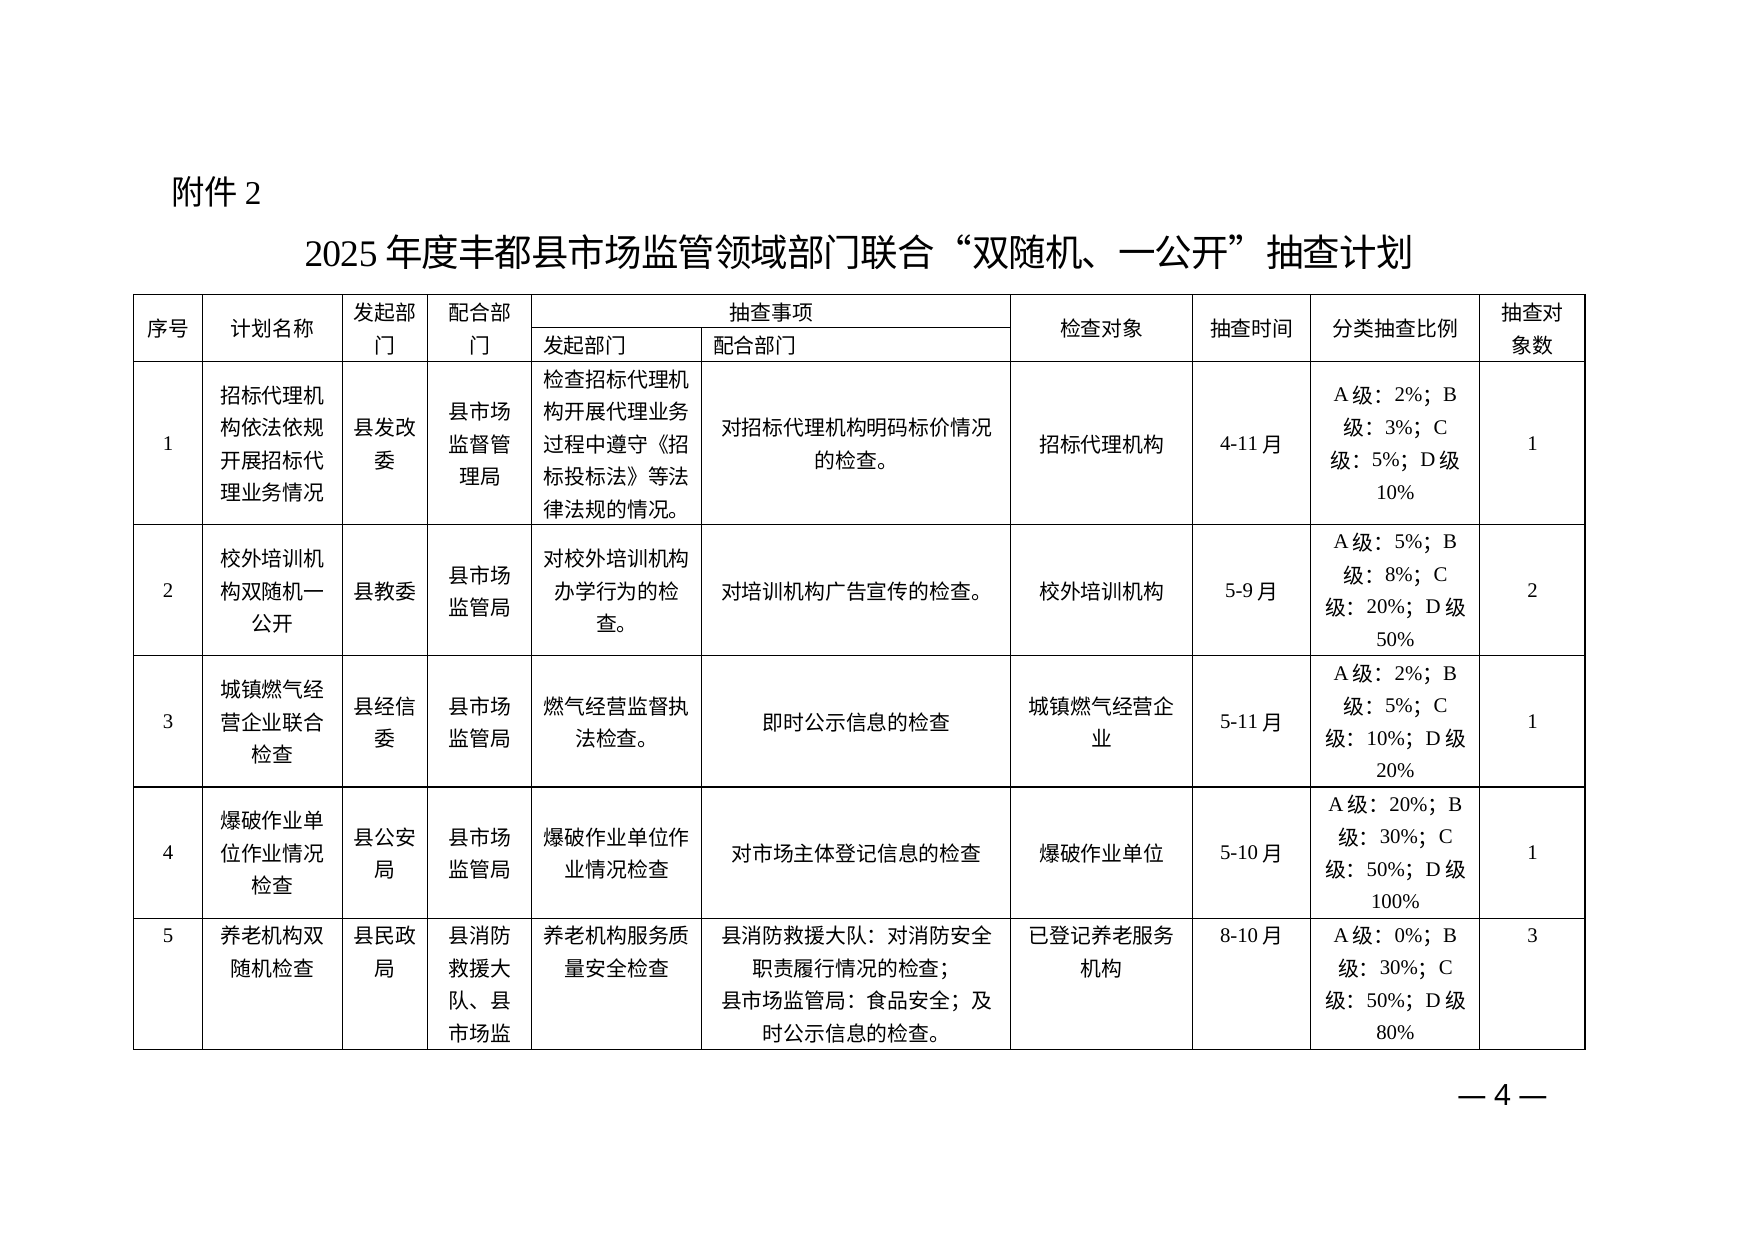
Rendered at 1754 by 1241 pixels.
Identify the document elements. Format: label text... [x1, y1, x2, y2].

table_cell 县经信委 [343, 656, 427, 786]
table_cell 县市场监管局 [428, 788, 531, 917]
table_cell 县市场监管局 [428, 525, 531, 655]
table_cell 5 [134, 919, 202, 1048]
text 附件2 [171, 157, 1547, 222]
table_header 抽查对象数 [1480, 295, 1584, 361]
table_header 配合部门 [428, 295, 531, 361]
table_cell 发起部门 [532, 328, 701, 361]
table_cell 爆破作业单位作业情况检查 [203, 788, 342, 917]
table_cell 2 [134, 525, 202, 655]
table_cell 1 [134, 362, 202, 524]
table_cell 城镇燃气经营企业联合检查 [203, 656, 342, 786]
table_header 检查对象 [1011, 295, 1192, 361]
table_cell 对市场主体登记信息的检查 [702, 788, 1010, 917]
table_header 计划名称 [203, 295, 342, 361]
table_cell 城镇燃气经营企业 [1011, 656, 1192, 786]
table_header 序号 [134, 295, 202, 361]
table_cell 校外培训机构双随机一公开 [203, 525, 342, 655]
table_cell 4-11月 [1193, 362, 1310, 524]
table_cell 县市场监管局 [428, 656, 531, 786]
table_cell 县发改委 [343, 362, 427, 524]
table_cell 养老机构服务质量安全检查 [532, 919, 701, 1048]
table_cell 1 [1480, 362, 1584, 524]
table_cell 爆破作业单位作业情况检查 [532, 788, 701, 917]
table_cell 5-10月 [1193, 788, 1310, 917]
table_cell 招标代理机构依法依规开展招标代理业务情况 [203, 362, 342, 524]
table_cell 县教委 [343, 525, 427, 655]
table_header 抽查时间 [1193, 295, 1310, 361]
table_cell 对校外培训机构办学行为的检查。 [532, 525, 701, 655]
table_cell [702, 919, 1010, 1048]
table_cell 配合部门 [702, 328, 1010, 361]
table_cell A级：2%；B级：3%；C级：5%；D级10% [1311, 362, 1479, 524]
table_cell 养老机构双随机检查 [203, 919, 342, 1048]
table_cell 燃气经营监督执法检查。 [532, 656, 701, 786]
table_cell A级：5%；B级：8%；C级：20%；D级50% [1311, 525, 1479, 655]
table_cell A级：20%；B级：30%；C级：50%；D级100% [1311, 788, 1479, 917]
table_header 分类抽查比例 [1311, 295, 1479, 361]
table_cell 校外培训机构 [1011, 525, 1192, 655]
table_cell 即时公示信息的检查 [702, 656, 1010, 786]
table_cell 1 [1480, 656, 1584, 786]
table_cell 3 [1480, 919, 1584, 1048]
table_cell 已登记养老服务机构 [1011, 919, 1192, 1048]
table_header 抽查事项 [532, 295, 1010, 327]
table_cell 1 [1480, 788, 1584, 917]
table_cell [1311, 919, 1479, 1048]
table_cell 4 [134, 788, 202, 917]
table_cell 对培训机构广告宣传的检查。 [702, 525, 1010, 655]
table_cell 县民政局 [343, 919, 427, 1048]
table_cell A级：2%；B级：5%；C级：10%；D级20% [1311, 656, 1479, 786]
table_cell 县消防救援大队、县市场监管局 [428, 919, 531, 1048]
table_cell 3 [134, 656, 202, 786]
table_cell 2 [1480, 525, 1584, 655]
table_cell 对招标代理机构明码标价情况的检查。 [702, 362, 1010, 524]
table_cell 县市场监督管理局 [428, 362, 531, 524]
table_cell 5-11月 [1193, 656, 1310, 786]
table_cell 招标代理机构 [1011, 362, 1192, 524]
table_cell 县公安局 [343, 788, 427, 917]
table_cell 爆破作业单位 [1011, 788, 1192, 917]
table_cell 检查招标代理机构开展代理业务过程中遵守《招标投标法》等法律法规的情况。 [532, 362, 701, 524]
text 2025年度丰都县市场监管领域部门联合“双随机、一公开”抽查计划 [171, 222, 1547, 277]
table_cell 8-10月 [1193, 919, 1310, 1048]
table_header 发起部门 [343, 295, 427, 361]
table_cell 5-9月 [1193, 525, 1310, 655]
